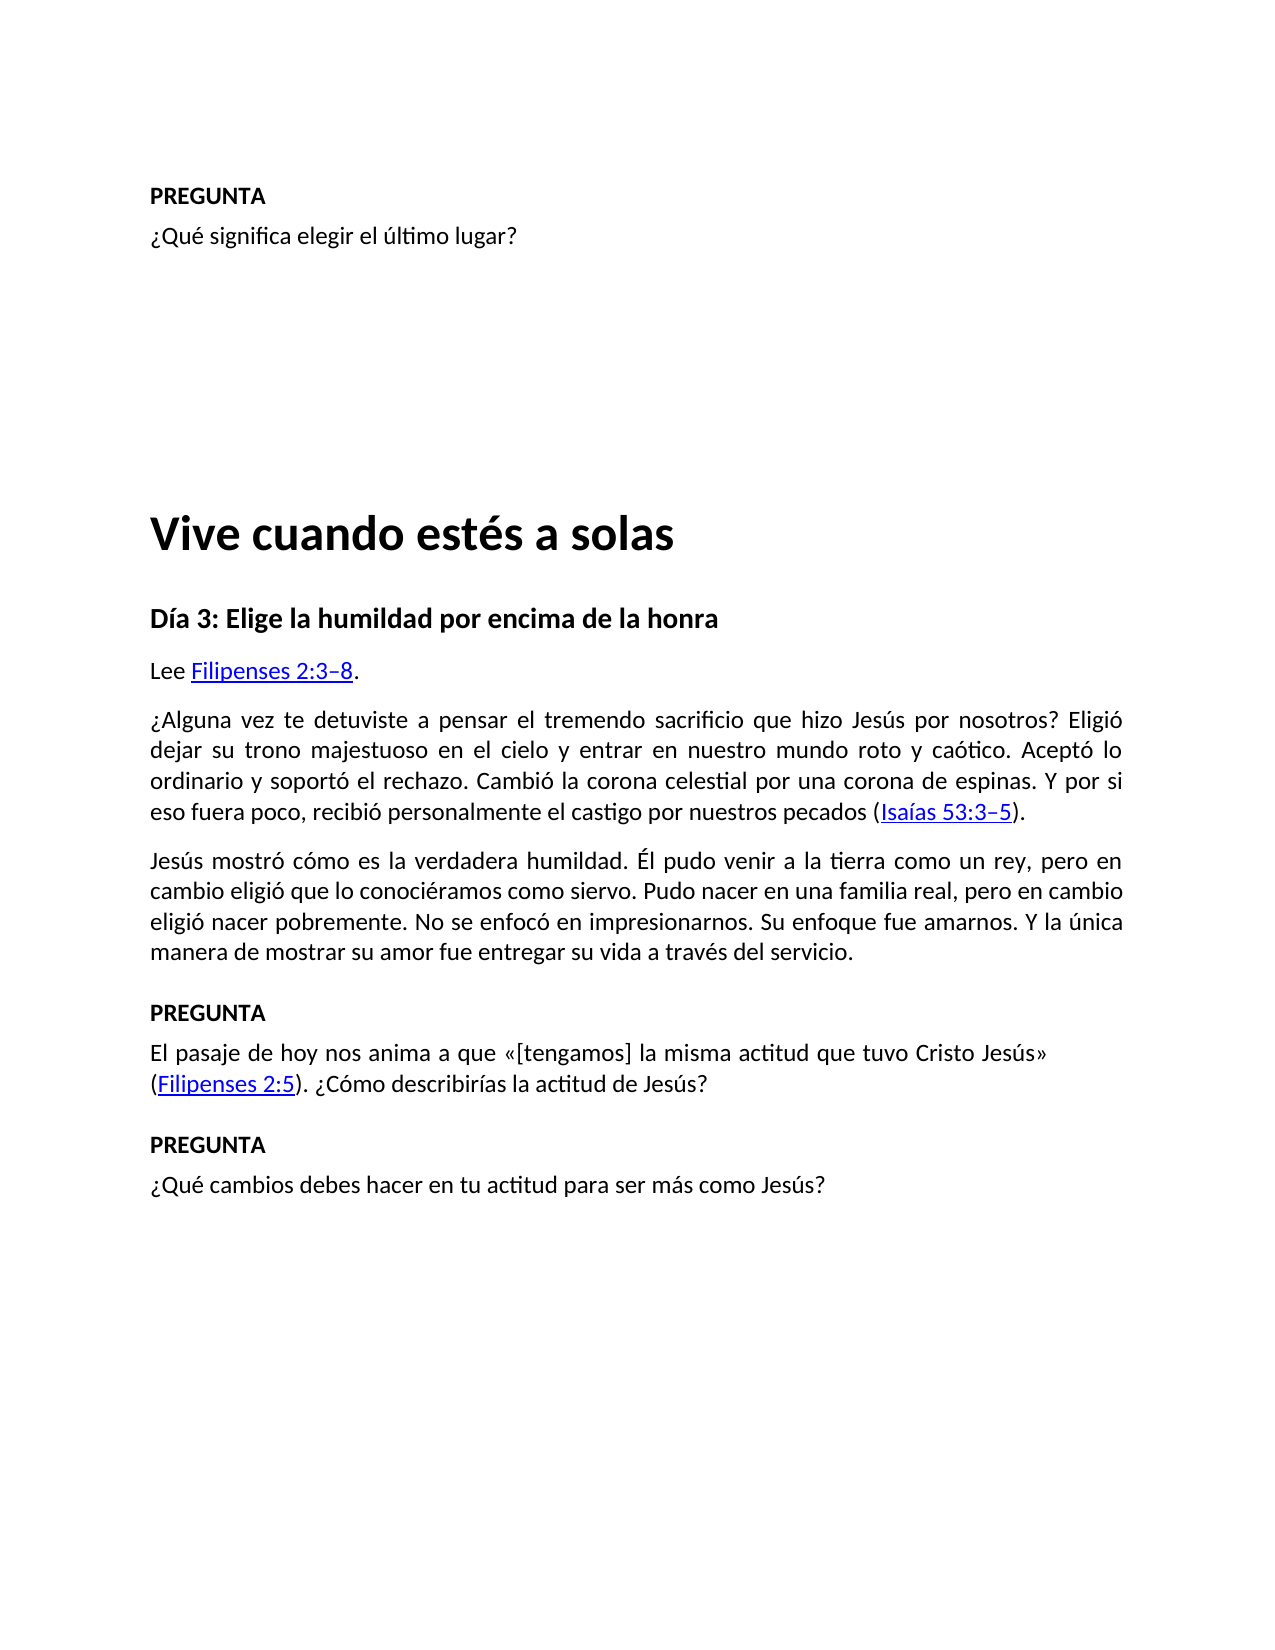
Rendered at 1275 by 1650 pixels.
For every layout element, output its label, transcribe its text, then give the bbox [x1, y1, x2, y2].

text Vive cuando estés a solas [150, 502, 1125, 563]
text ¿Alguna vez te detuviste a pensar el tremendo sacrificio que hizo Jesús por nosotros? Eligió dejar su trono majestuoso en el cielo y entrar en nuestro mundo roto y caótico. Aceptó lo ordinario y soportó el rechazo. Cambió la corona celestial por una corona de espinas. Y por si eso fuera poco, recibió personalmente el castigo por nuestros pecados (Isaías 53:3–5). [150, 704, 1125, 826]
table_header PREGUNTA El pasaje de hoy nos anima a que «[tengamos] la misma actitud que tuvo Cristo Jesús» (Filipenses 2:5). ¿Cómo describirías la actitud de Jesús? [150, 967, 1050, 1098]
text Día 3: Elige la humildad por encima de la honra [150, 600, 1125, 636]
text Lee Filipenses 2:3–8. [150, 655, 1125, 685]
table_header PREGUNTA ¿Qué significa elegir el último lugar? [150, 181, 1050, 291]
table_header PREGUNTA ¿Qué cambios debes hacer en tu actitud para ser más como Jesús? [150, 1129, 1050, 1239]
text Jesús mostró cómo es la verdadera humildad. Él pudo venir a la tierra como un rey, pero en cambio eligió que lo conociéramos como siervo. Pudo nacer en una familia real, pero en cambio eligió nacer pobremente. No se enfocó en impresionarnos. Su enfoque fue amarnos. Y la única manera de mostrar su amor fue entregar su vida a través del servicio. [150, 845, 1125, 967]
